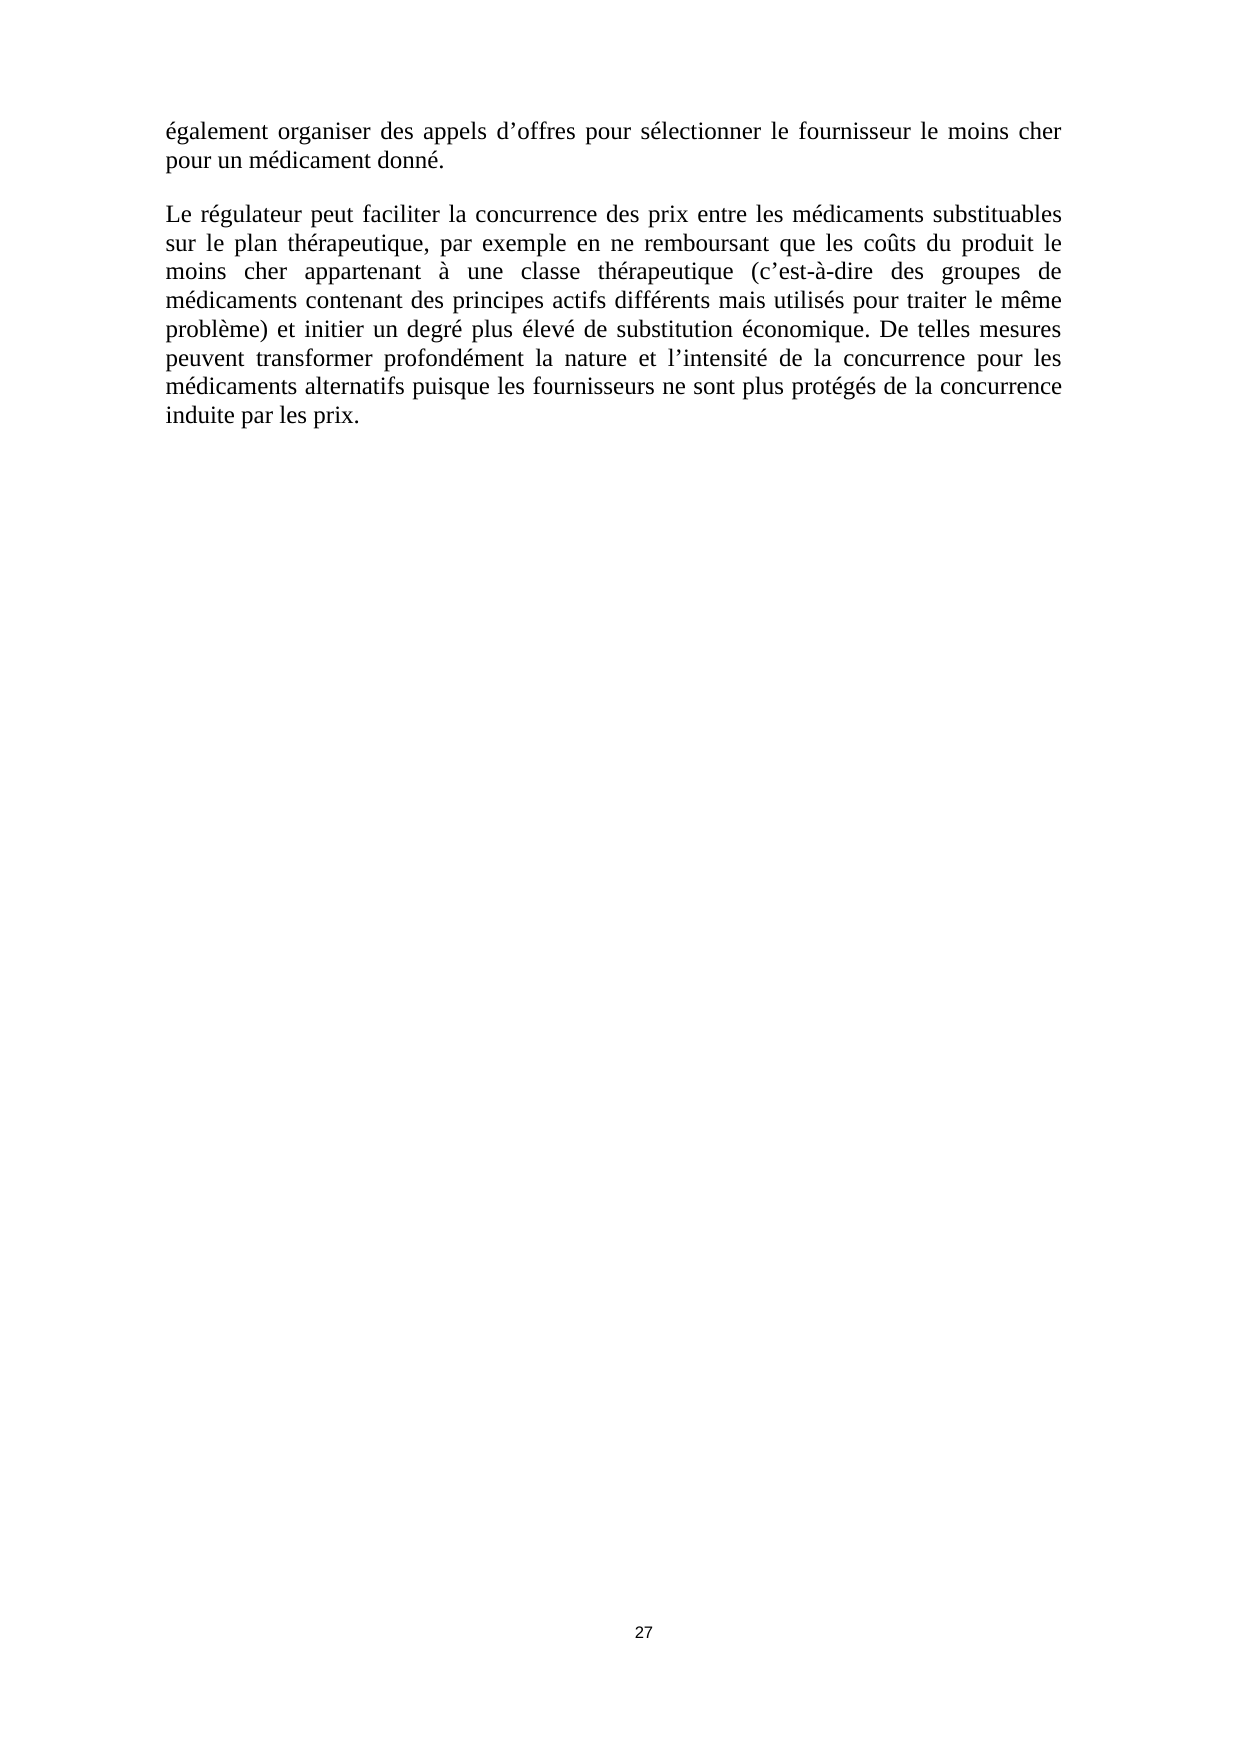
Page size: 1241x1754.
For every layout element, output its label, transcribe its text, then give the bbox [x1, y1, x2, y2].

text Le régulateur peut faciliter la concurrence des prix entre les médicaments substituables sur le plan thérapeutique, par exemple en ne remboursant que les coûts du produit le moins cher appartenant à une classe thérapeutique (c’est-à-dire des groupes de médicaments contenant des principes actifs différents mais utilisés pour traiter le même problème) et initier un degré plus élevé de substitution économique. De telles mesures peuvent transformer profondément la nature et l’intensité de la concurrence pour les médicaments alternatifs puisque les fournisseurs ne sont plus protégés de la concurrence induite par les prix. [165, 199, 1063, 429]
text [165, 116, 1063, 174]
